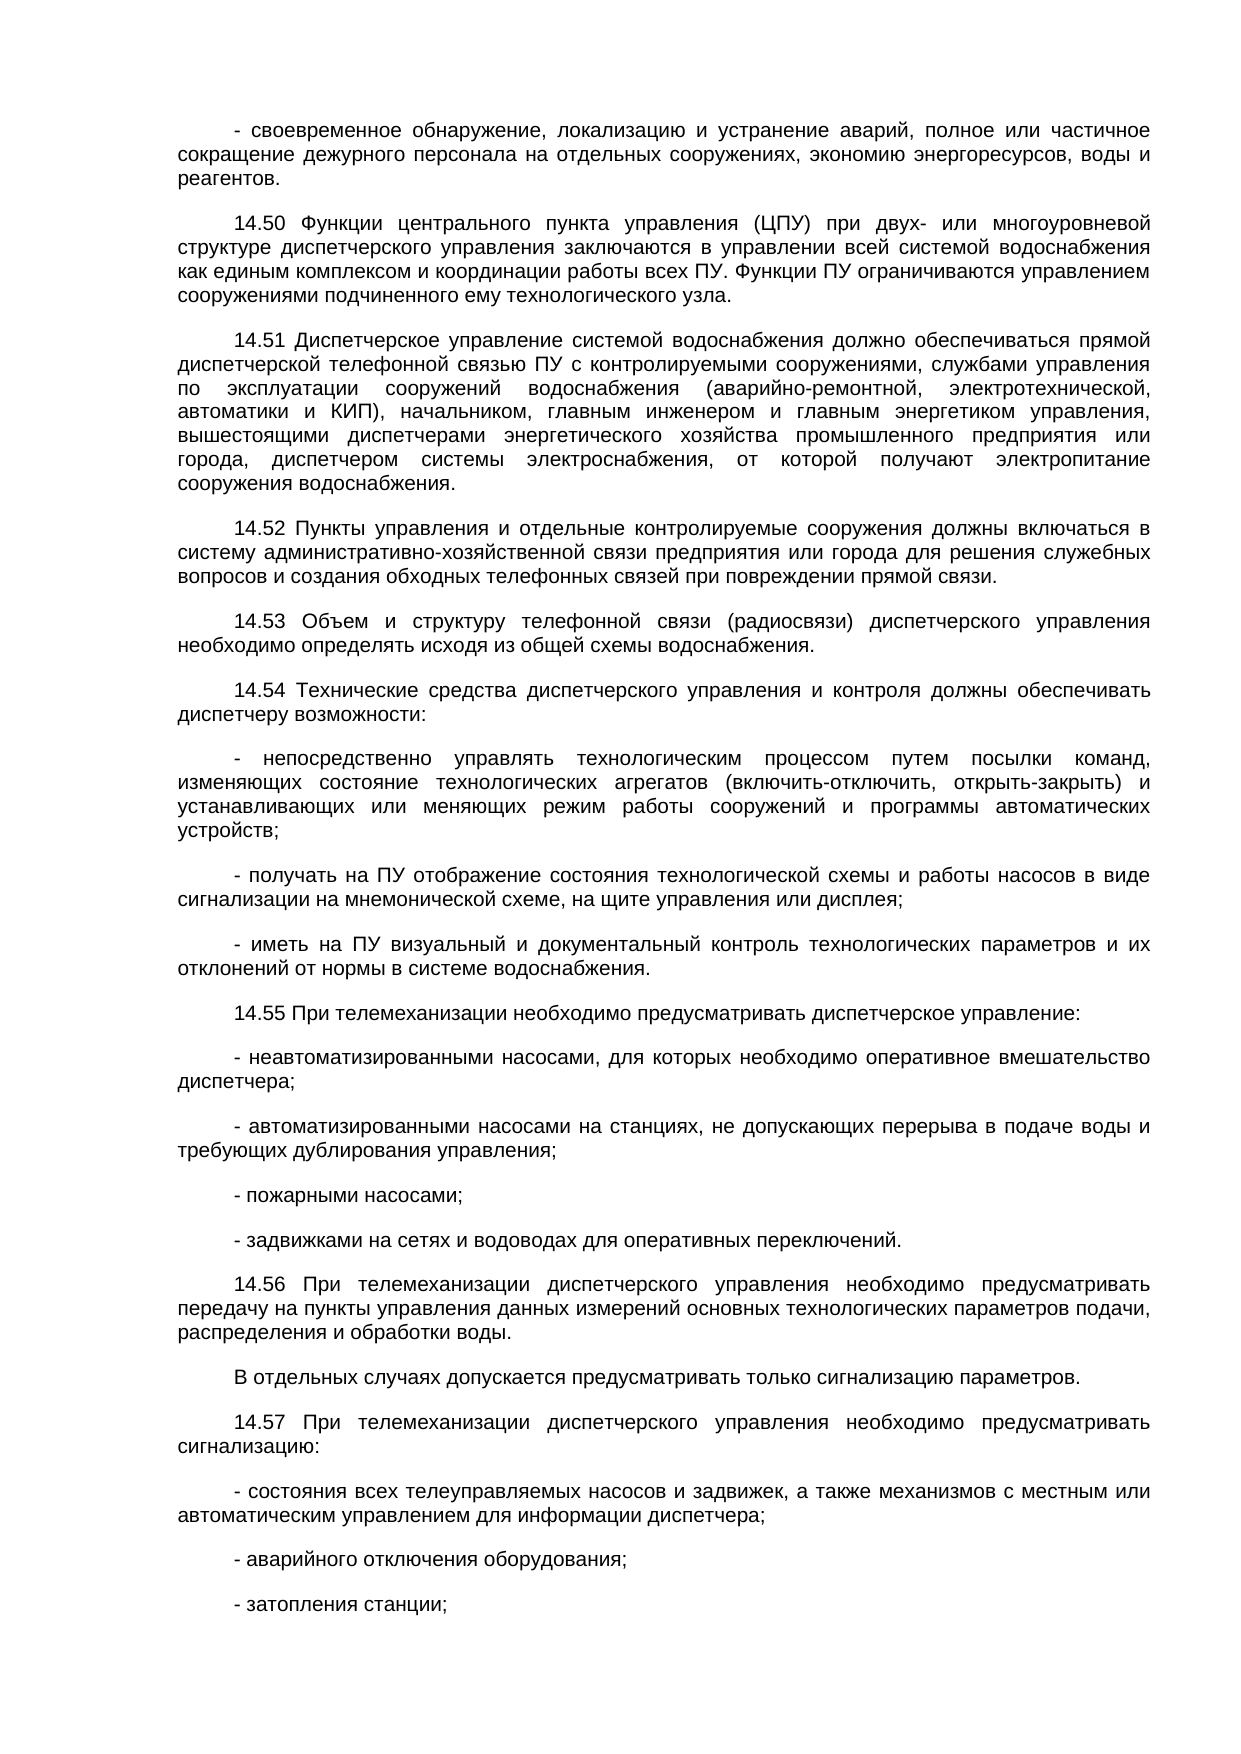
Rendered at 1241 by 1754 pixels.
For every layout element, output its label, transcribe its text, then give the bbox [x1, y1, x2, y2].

text 14.51 Диспетчерское управление системой водоснабжения должно обеспечиваться прямой диспетчерской телефонной связью ПУ с контролируемыми сооружениями, службами управления по эксплуатации сооружений водоснабжения (аварийно-ремонтной, электротехнической, автоматики и КИП), начальником, главным инженером и главным энергетиком управления, вышестоящими диспетчерами энергетического хозяйства промышленного предприятия или города, диспетчером системы электроснабжения, от которой получают электропитание сооружения водоснабжения. [177, 327, 1152, 495]
text 14.55 При телемеханизации необходимо предусматривать диспетчерское управление: [177, 1000, 1152, 1024]
text 14.56 При телемеханизации диспетчерского управления необходимо предусматривать передачу на пункты управления данных измерений основных технологических параметров подачи, распределения и обработки воды. [177, 1272, 1152, 1344]
text 14.54 Технические средства диспетчерского управления и контроля должны обеспечивать диспетчеру возможности: [177, 677, 1152, 725]
text - автоматизированными насосами на станциях, не допускающих перерыва в подаче воды и требующих дублирования управления; [177, 1114, 1152, 1162]
text 14.57 При телемеханизации диспетчерского управления необходимо предусматривать сигнализацию: [177, 1410, 1152, 1458]
text 14.52 Пункты управления и отдельные контролируемые сооружения должны включаться в систему административно-хозяйственной связи предприятия или города для решения служебных вопросов и создания обходных телефонных связей при повреждении прямой связи. [177, 516, 1152, 588]
text - пожарными насосами; [177, 1183, 1152, 1207]
text - затопления станции; [177, 1592, 1152, 1616]
text 14.50 Функции центрального пункта управления (ЦПУ) при двух- или многоуровневой структуре диспетчерского управления заключаются в управлении всей системой водоснабжения как единым комплексом и координации работы всех ПУ. Функции ПУ ограничиваются управлением сооружениями подчиненного ему технологического узла. [177, 211, 1152, 307]
text - иметь на ПУ визуальный и документальный контроль технологических параметров и их отклонений от нормы в системе водоснабжения. [177, 932, 1152, 979]
text - получать на ПУ отображение состояния технологической схемы и работы насосов в виде сигнализации на мнемонической схеме, на щите управления или дисплея; [177, 863, 1152, 911]
text В отдельных случаях допускается предусматривать только сигнализацию параметров. [177, 1365, 1152, 1389]
text - аварийного отключения оборудования; [177, 1547, 1152, 1571]
text - своевременное обнаружение, локализацию и устранение аварий, полное или частичное сокращение дежурного персонала на отдельных сооружениях, экономию энергоресурсов, воды и реагентов. [177, 118, 1152, 190]
text - неавтоматизированными насосами, для которых необходимо оперативное вмешательство диспетчера; [177, 1045, 1152, 1093]
text - состояния всех телеуправляемых насосов и задвижек, а также механизмов с местным или автоматическим управлением для информации диспетчера; [177, 1478, 1152, 1526]
text 14.53 Объем и структуру телефонной связи (радиосвязи) диспетчерского управления необходимо определять исходя из общей схемы водоснабжения. [177, 609, 1152, 657]
text - задвижками на сетях и водоводах для оперативных переключений. [177, 1227, 1152, 1251]
text - непосредственно управлять технологическим процессом путем посылки команд, изменяющих состояние технологических агрегатов (включить-отключить, открыть-закрыть) и устанавливающих или меняющих режим работы сооружений и программы автоматических устройств; [177, 746, 1152, 842]
